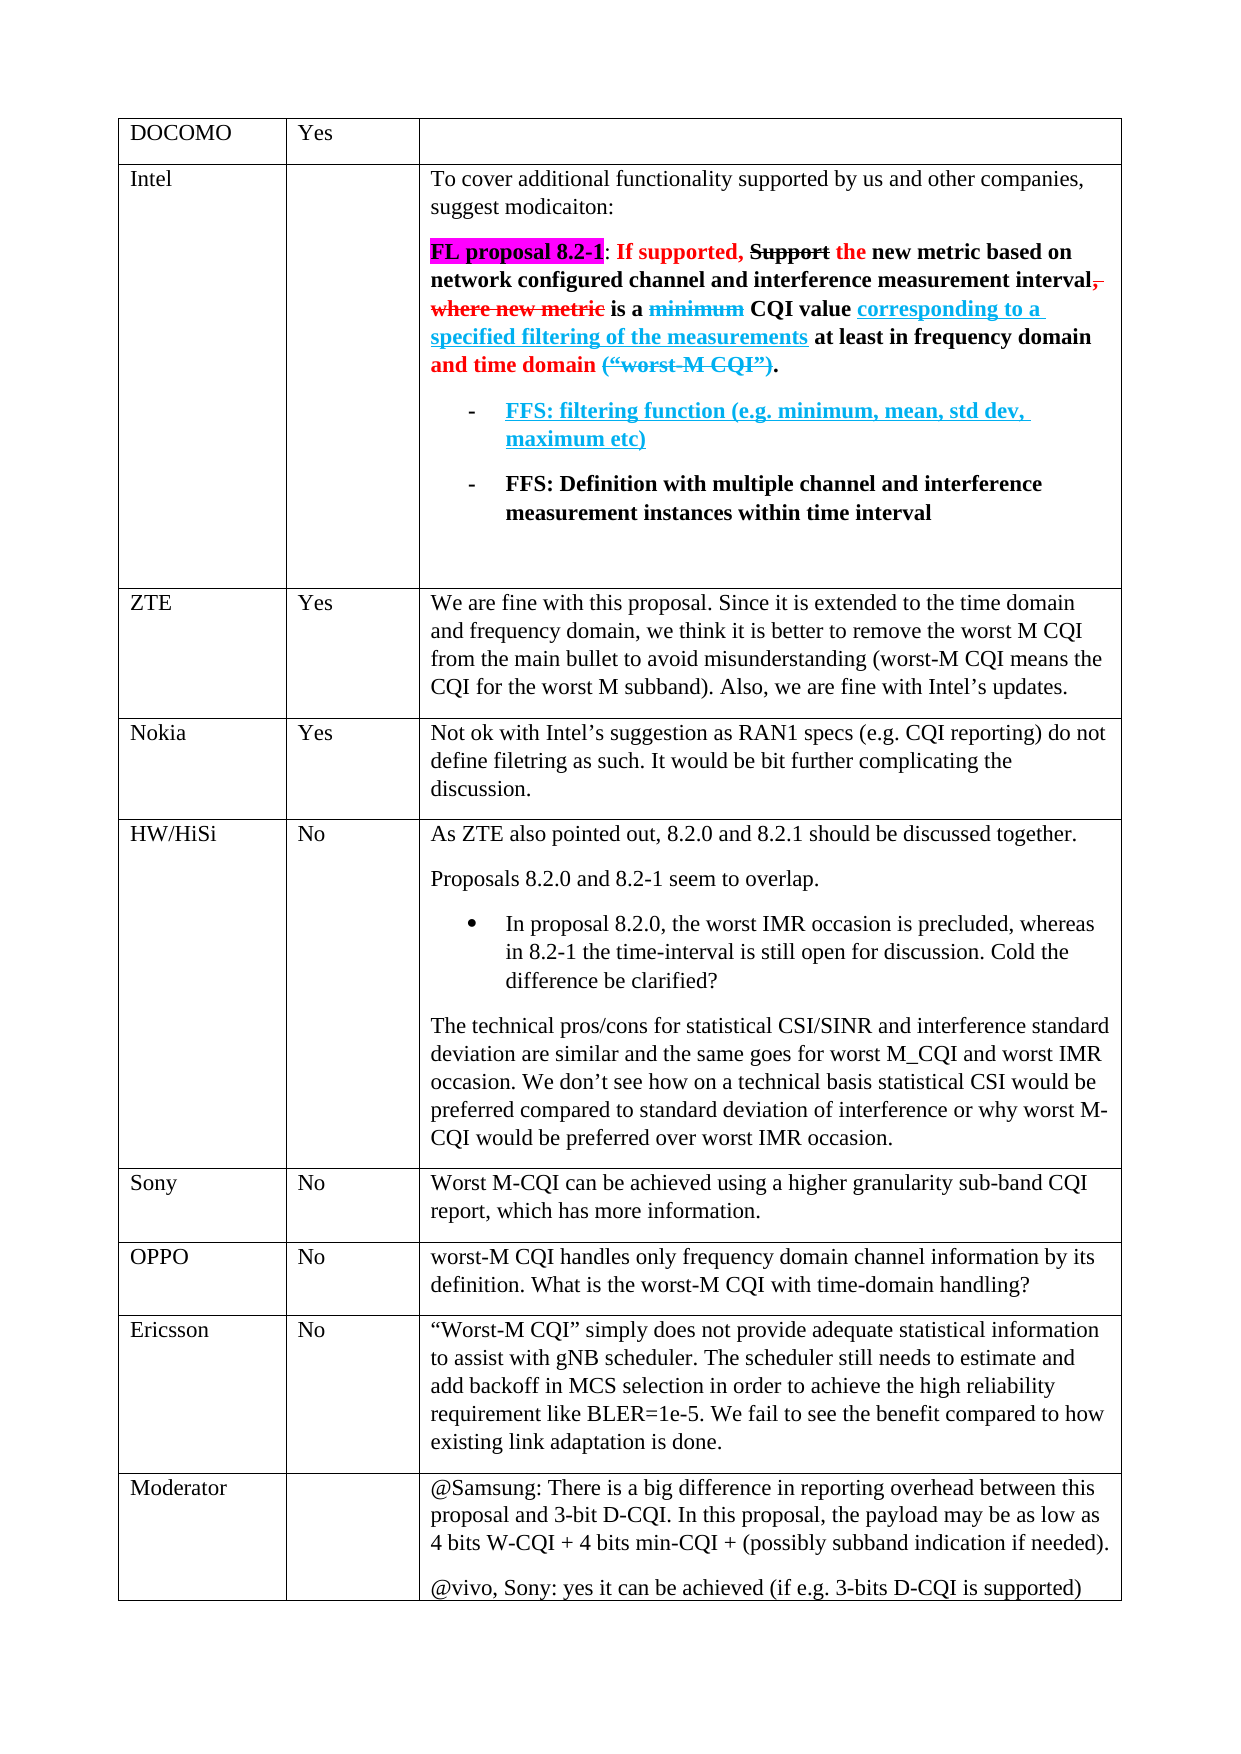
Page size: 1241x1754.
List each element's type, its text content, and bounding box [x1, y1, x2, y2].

table_cell HW/HiSi [119, 820, 286, 1168]
table_cell DOCOMO [119, 119, 286, 164]
table_cell Intel [119, 165, 286, 588]
table_cell Sony [119, 1169, 286, 1242]
table_cell We are fine with this proposal. Since it is extended to the time domain and frequency domain, we think it is better to remove the worst M CQI from the main bullet to avoid misunderstanding (worst-M CQI means the CQI for the worst M subband). Also, we are fine with Intel’s updates. [420, 589, 1121, 718]
table_cell Yes [287, 119, 419, 164]
table_cell No [287, 1243, 419, 1315]
table_cell Not ok with Intel’s suggestion as RAN1 specs (e.g. CQI reporting) do not define filetring as such. It would be bit further complicating the discussion. [420, 719, 1121, 819]
table_cell No [287, 1169, 419, 1242]
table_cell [420, 1474, 1121, 1600]
table_cell [287, 165, 419, 588]
table_cell “Worst-M CQI” simply does not provide adequate statistical information to assist with gNB scheduler. The scheduler still needs to estimate and add backoff in MCS selection in order to achieve the high reliability requirement like BLER=1e-5. We fail to see the benefit compared to how existing link adaptation is done. [420, 1316, 1121, 1472]
table_cell Nokia [119, 719, 286, 819]
table_cell No [287, 820, 419, 1168]
picture [913, 305, 919, 317]
table_cell To cover additional functionality supported by us and other companies, suggest modicaiton: FL proposal 8.2-1: If supported, Support the new metric based on network configured channel and interference measurement interval, where new metric is a minimum CQI value corresponding to a specified filtering of the measurements at least in frequency domain and time domain (“worst-M CQI”). FFS: filtering function (e.g. minimum, mean, std dev, maximum etc) FFS: Definition with multiple channel and interference measurement instances within time interval [420, 165, 1121, 588]
table_cell No [287, 1316, 419, 1472]
table_cell Yes [287, 719, 419, 819]
table_cell worst-M CQI handles only frequency domain channel information by its definition. What is the worst-M CQI with time-domain handling? [420, 1243, 1121, 1315]
table_cell Moderator [119, 1474, 286, 1600]
table_cell OPPO [119, 1243, 286, 1315]
table_cell Worst M-CQI can be achieved using a higher granularity sub-band CQI report, which has more information. [420, 1169, 1121, 1242]
table_cell ZTE [119, 589, 286, 718]
table_cell Ericsson [119, 1316, 286, 1472]
table_cell [287, 1474, 419, 1600]
table_cell As ZTE also pointed out, 8.2.0 and 8.2.1 should be discussed together. Proposals 8.2.0 and 8.2-1 seem to overlap. In proposal 8.2.0, the worst IMR occasion is precluded, whereas in 8.2-1 the time-interval is still open for discussion. Cold the difference be clarified? The technical pros/cons for statistical CSI/SINR and interference standard deviation are similar and the same goes for worst M_CQI and worst IMR occasion. We don’t see how on a technical basis statistical CSI would be preferred compared to standard deviation of interference or why worst M-CQI would be preferred over worst IMR occasion. [420, 820, 1121, 1168]
table_cell [420, 119, 1121, 164]
table_cell Yes [287, 589, 419, 718]
